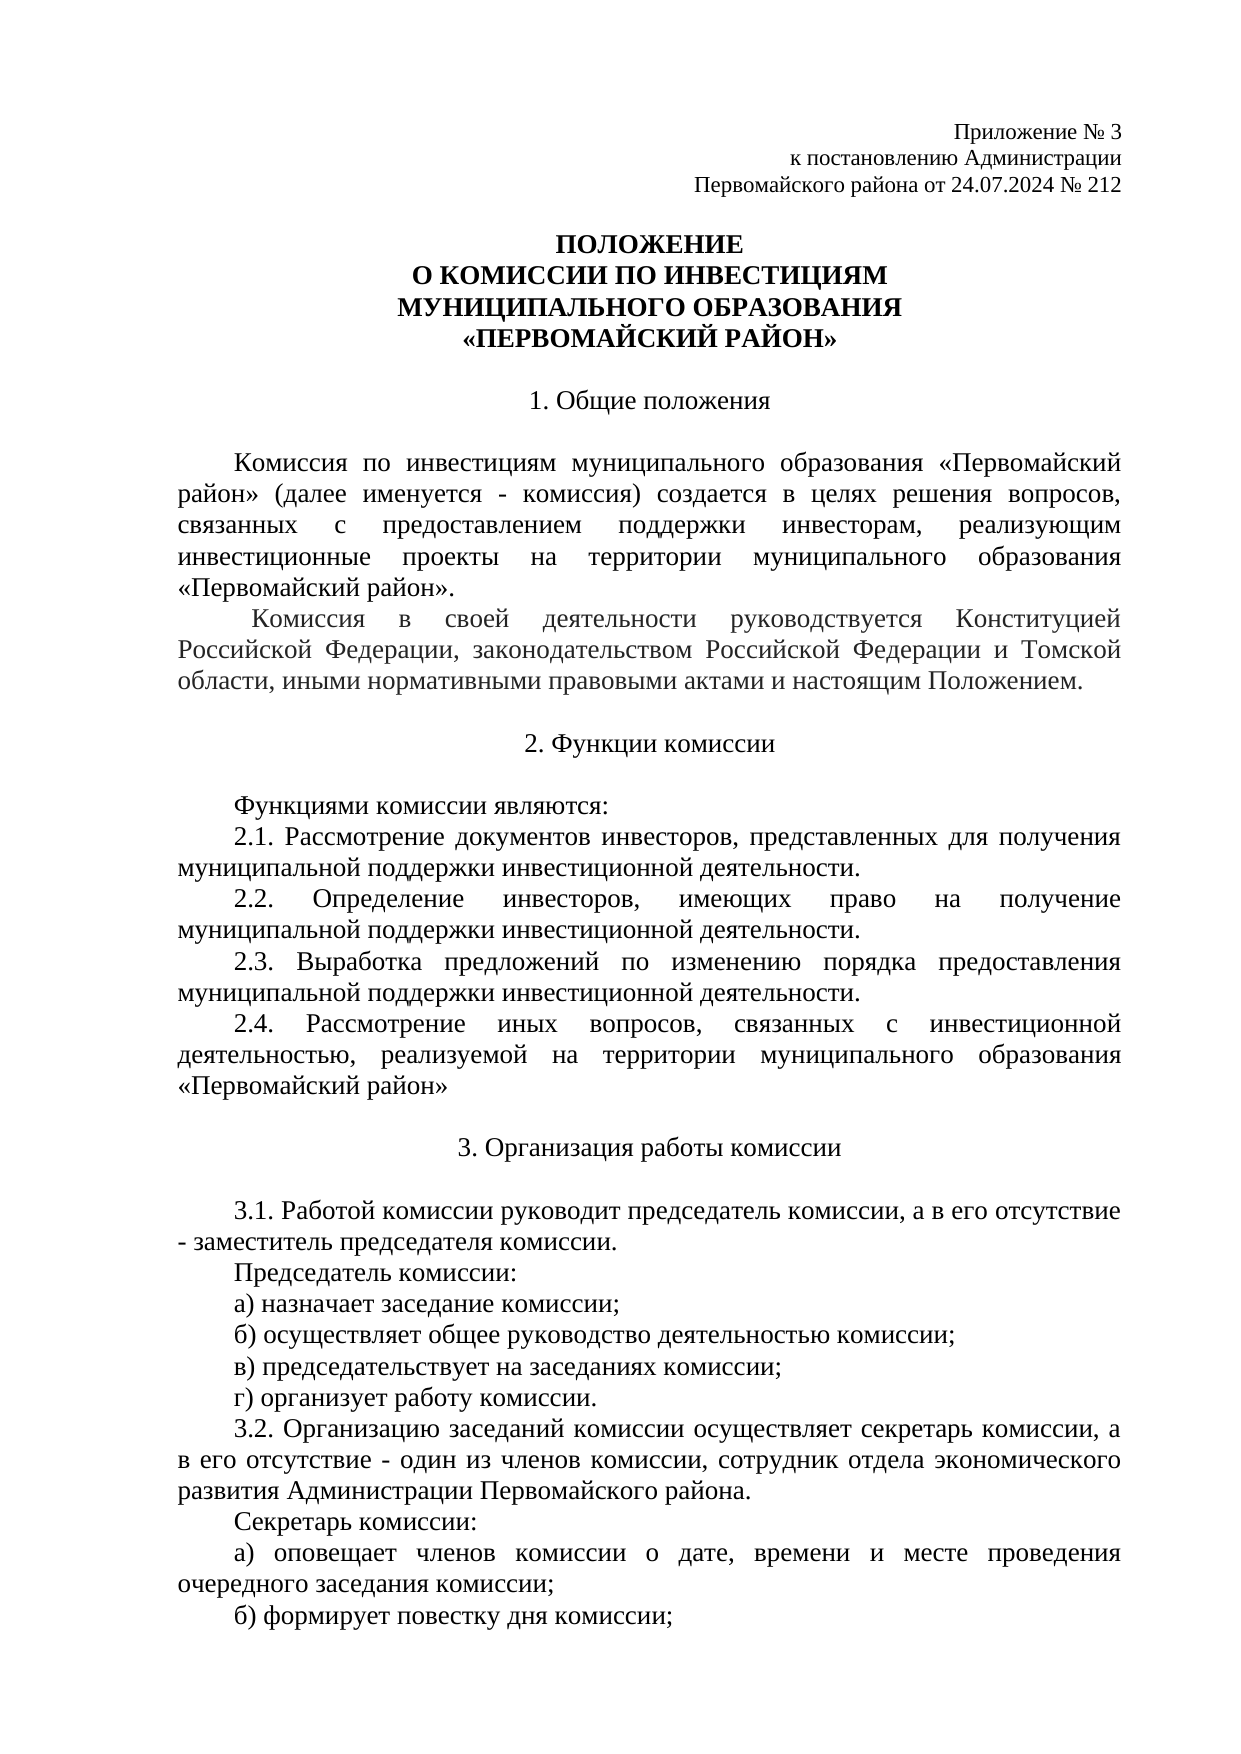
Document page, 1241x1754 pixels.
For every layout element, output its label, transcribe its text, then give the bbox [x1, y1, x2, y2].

text Комиссия по инвестициям муниципального образования «Первомайский район» (далее именуется - комиссия) создается в целях решения вопросов, связанных с предоставлением поддержки инвесторам, реализующим инвестиционные проекты на территории муниципального образования «Первомайский район». [177, 446, 1122, 602]
text в) председательствует на заседаниях комиссии; [177, 1349, 1122, 1381]
text Функциями комиссии являются: [177, 789, 1122, 820]
text а) оповещает членов комиссии о дате, времени и месте проведения очередного заседания комиссии; [177, 1536, 1122, 1599]
text ПОЛОЖЕНИЕ [177, 228, 1122, 259]
text Секретарь комиссии: [177, 1505, 1122, 1536]
text 2.2. Определение инвесторов, имеющих право на получение муниципальной поддержки инвестиционной деятельности. [177, 882, 1122, 945]
text г) организует работу комиссии. [177, 1381, 1122, 1412]
text 3.2. Организацию заседаний комиссии осуществляет секретарь комиссии, а в его отсутствие - один из членов комиссии, сотрудник отдела экономического развития Администрации Первомайского района. [177, 1412, 1122, 1505]
text 3.1. Работой комиссии руководит председатель комиссии, а в его отсутствие - заместитель председателя комиссии. [177, 1194, 1122, 1256]
text б) формирует повестку дня комиссии; [177, 1599, 1122, 1630]
text 2.4. Рассмотрение иных вопросов, связанных с инвестиционной деятельностью, реализуемой на территории муниципального образования «Первомайский район» [177, 1007, 1122, 1100]
text 2.1. Рассмотрение документов инвесторов, представленных для получения муниципальной поддержки инвестиционной деятельности. [177, 820, 1122, 882]
text а) назначает заседание комиссии; [177, 1287, 1122, 1318]
text «ПЕРВОМАЙСКИЙ РАЙОН» [177, 322, 1122, 353]
text 3. Организация работы комиссии [177, 1132, 1122, 1163]
text к постановлению Администрации Первомайского района от 24.07.2024 № 212 [635, 144, 1122, 197]
text 2.3. Выработка предложений по изменению порядка предоставления муниципальной поддержки инвестиционной деятельности. [177, 945, 1122, 1007]
text б) осуществляет общее руководство деятельностью комиссии; [177, 1318, 1122, 1349]
text 1. Общие положения [177, 384, 1122, 415]
text Председатель комиссии: [177, 1256, 1122, 1287]
text 2. Функции комиссии [177, 727, 1122, 758]
text Комиссия в своей деятельности руководствуется Конституцией Российской Федерации, законодательством Российской Федерации и Томской области, иными нормативными правовыми актами и настоящим Положением. [177, 602, 1122, 696]
text МУНИЦИПАЛЬНОГО ОБРАЗОВАНИЯ [177, 291, 1122, 322]
text Приложение № 3 [635, 118, 1122, 144]
text О КОМИССИИ ПО ИНВЕСТИЦИЯМ [177, 259, 1122, 291]
